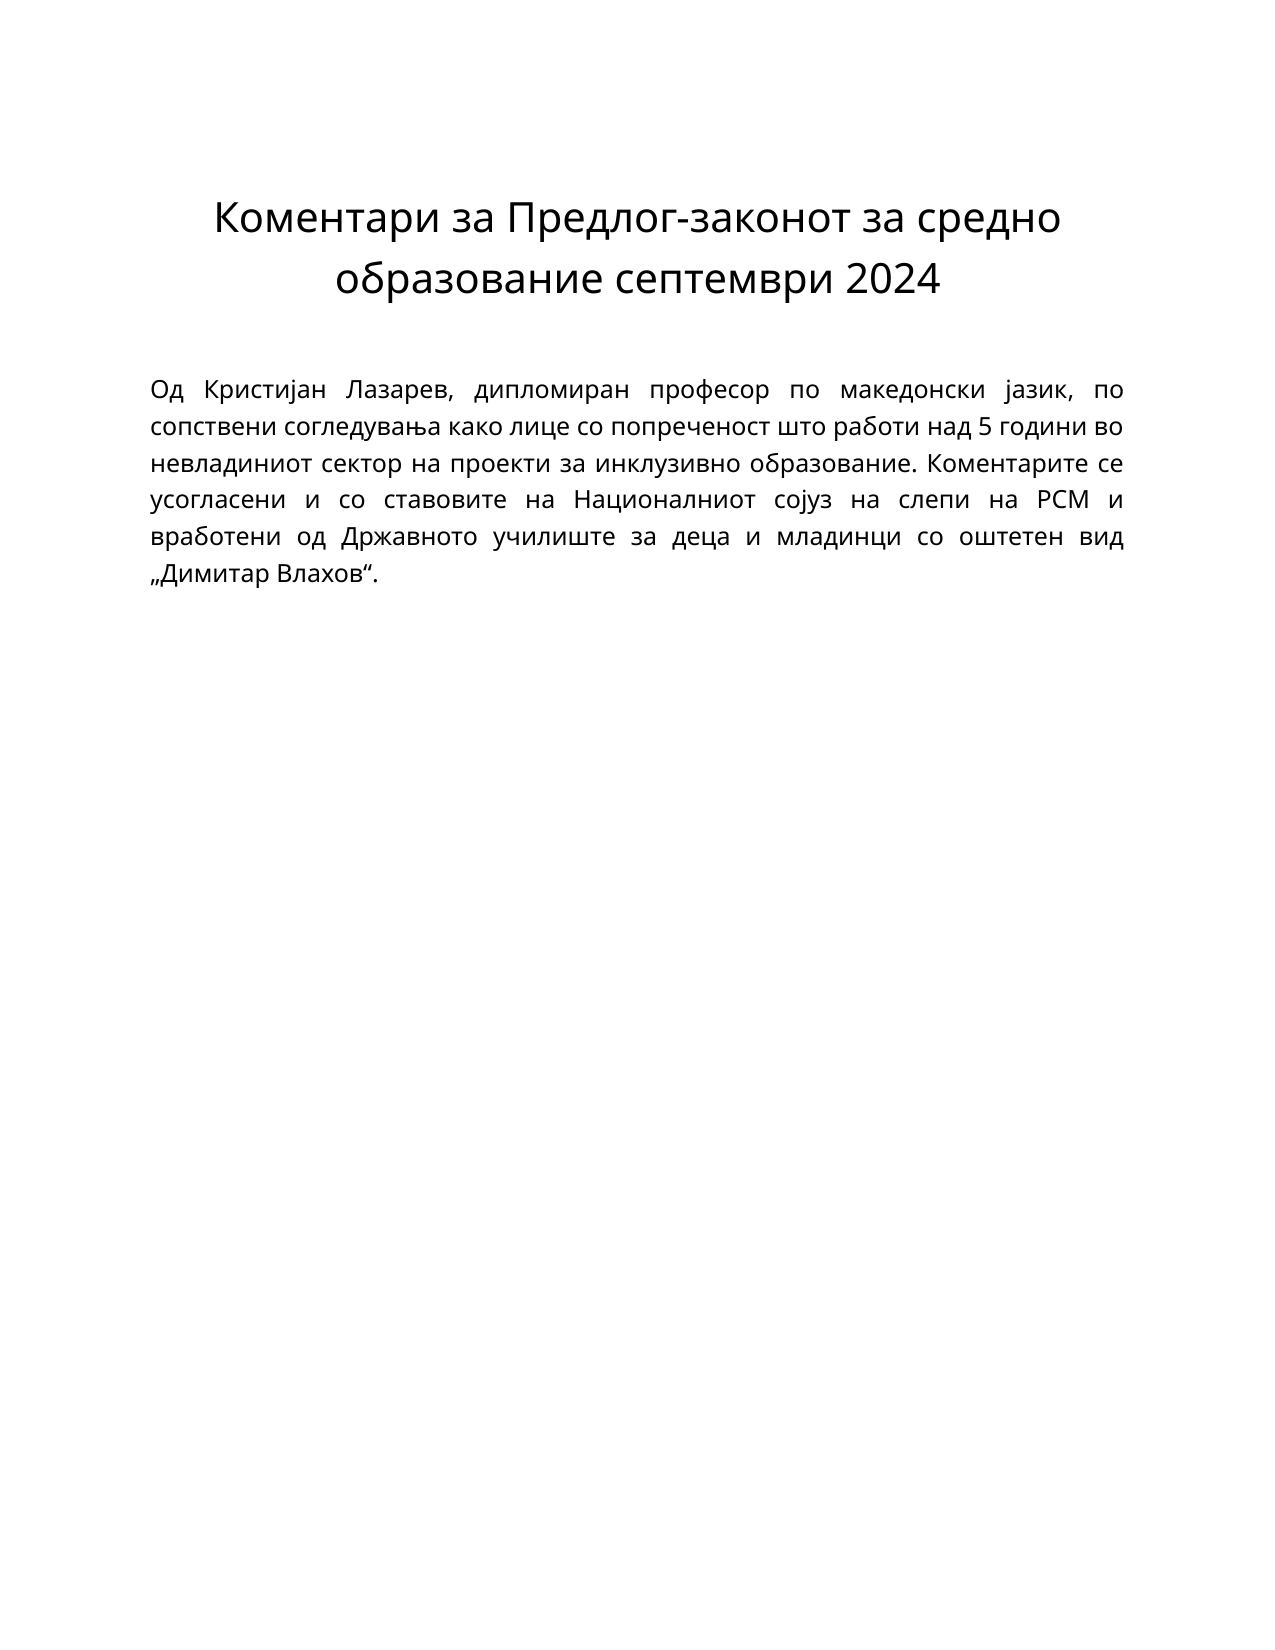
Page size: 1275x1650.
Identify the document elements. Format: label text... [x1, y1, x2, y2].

text Од Кристијан Лазарев, дипломиран професор по македонски јазик, по сопствени согледувања како лице со попреченост што работи над 5 години во невладиниот сектор на проекти за инклузивно образование. Коментарите се усогласени и со ставовите на Националниот сојуз на слепи на РСМ и вработени од Државното училиште за деца и младинци со оштетен вид „Димитар Влахов“. [150, 372, 1125, 590]
subtitle Коментари за Предлог-законот за средно образование септември 2024 [150, 187, 1125, 306]
